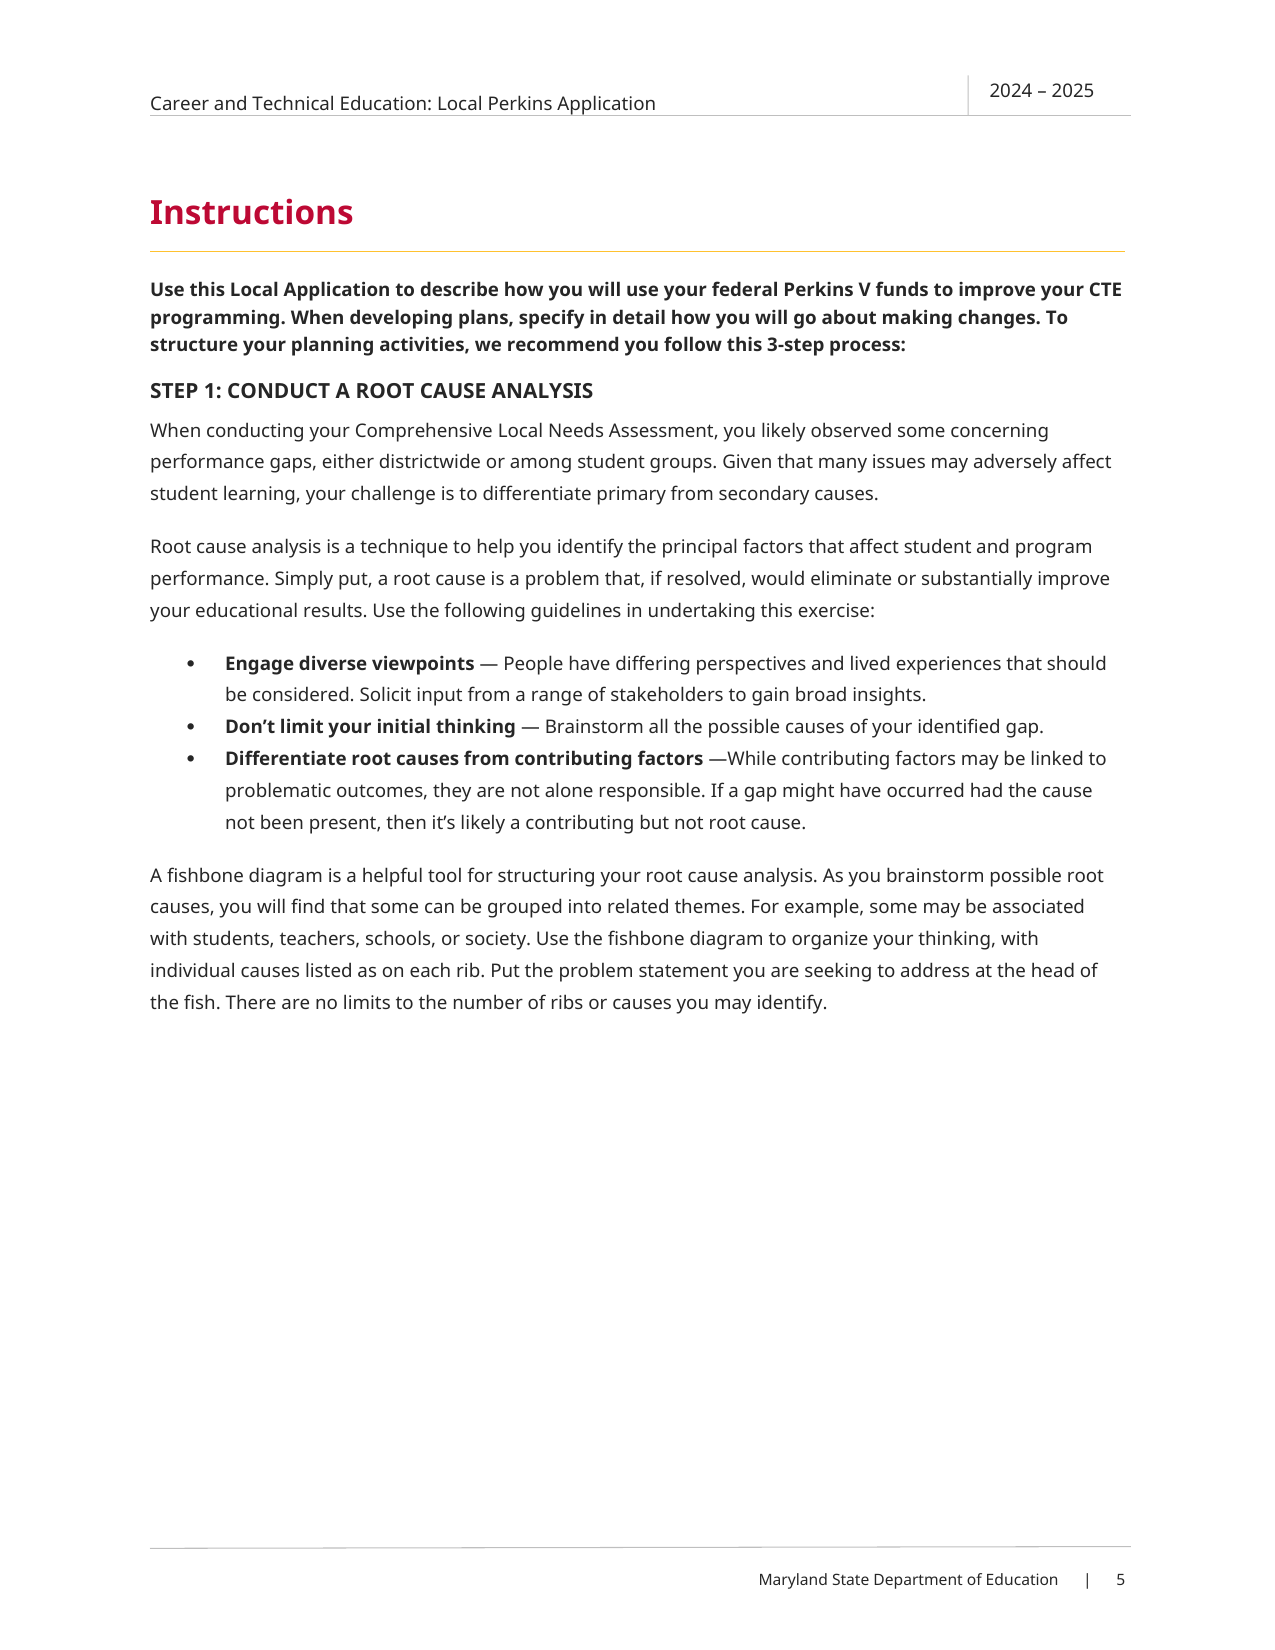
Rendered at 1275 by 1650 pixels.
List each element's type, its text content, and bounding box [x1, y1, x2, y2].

text When conducting your Comprehensive Local Needs Assessment, you likely observed some concerning performance gaps, either districtwide or among student groups. Given that many issues may adversely affect student learning, your challenge is to differentiate primary from secondary causes. [150, 417, 1125, 506]
subtitle STEP 1: CONDUCT A ROOT CAUSE ANALYSIS [150, 376, 1125, 404]
text A fishbone diagram is a helpful tool for structuring your root cause analysis. As you brainstorm possible root causes, you will find that some can be grouped into related themes. For example, some may be associated with students, teachers, schools, or society. Use the fishbone diagram to organize your thinking, with individual causes listed as on each rib. Put the problem statement you are seeking to address at the head of the fish. There are no limits to the number of ribs or causes you may identify. [150, 862, 1125, 1015]
text Root cause analysis is a technique to help you identify the principal factors that affect student and program performance. Simply put, a root cause is a problem that, if resolved, would eliminate or substantially improve your educational results. Use the following guidelines in undertaking this exercise: [150, 533, 1125, 623]
list Engage diverse viewpoints — People have differing perspectives and lived experiences that should be considered. Solicit input from a range of stakeholders to gain broad insights. [187, 650, 1125, 707]
list Don’t limit your initial thinking — Brainstorm all the possible causes of your identified gap. [187, 713, 1125, 739]
list Differentiate root causes from contributing factors —While contributing factors may be linked to problematic outcomes, they are not alone responsible. If a gap might have occurred had the cause not been present, then it’s likely a contributing but not root cause. [187, 745, 1125, 835]
text Use this Local Application to describe how you will use your federal Perkins V funds to improve your CTE programming. When developing plans, specify in detail how you will go about making changes. To structure your planning activities, we recommend you follow this 3-step process: [150, 277, 1125, 357]
subtitle Instructions [150, 189, 1125, 251]
